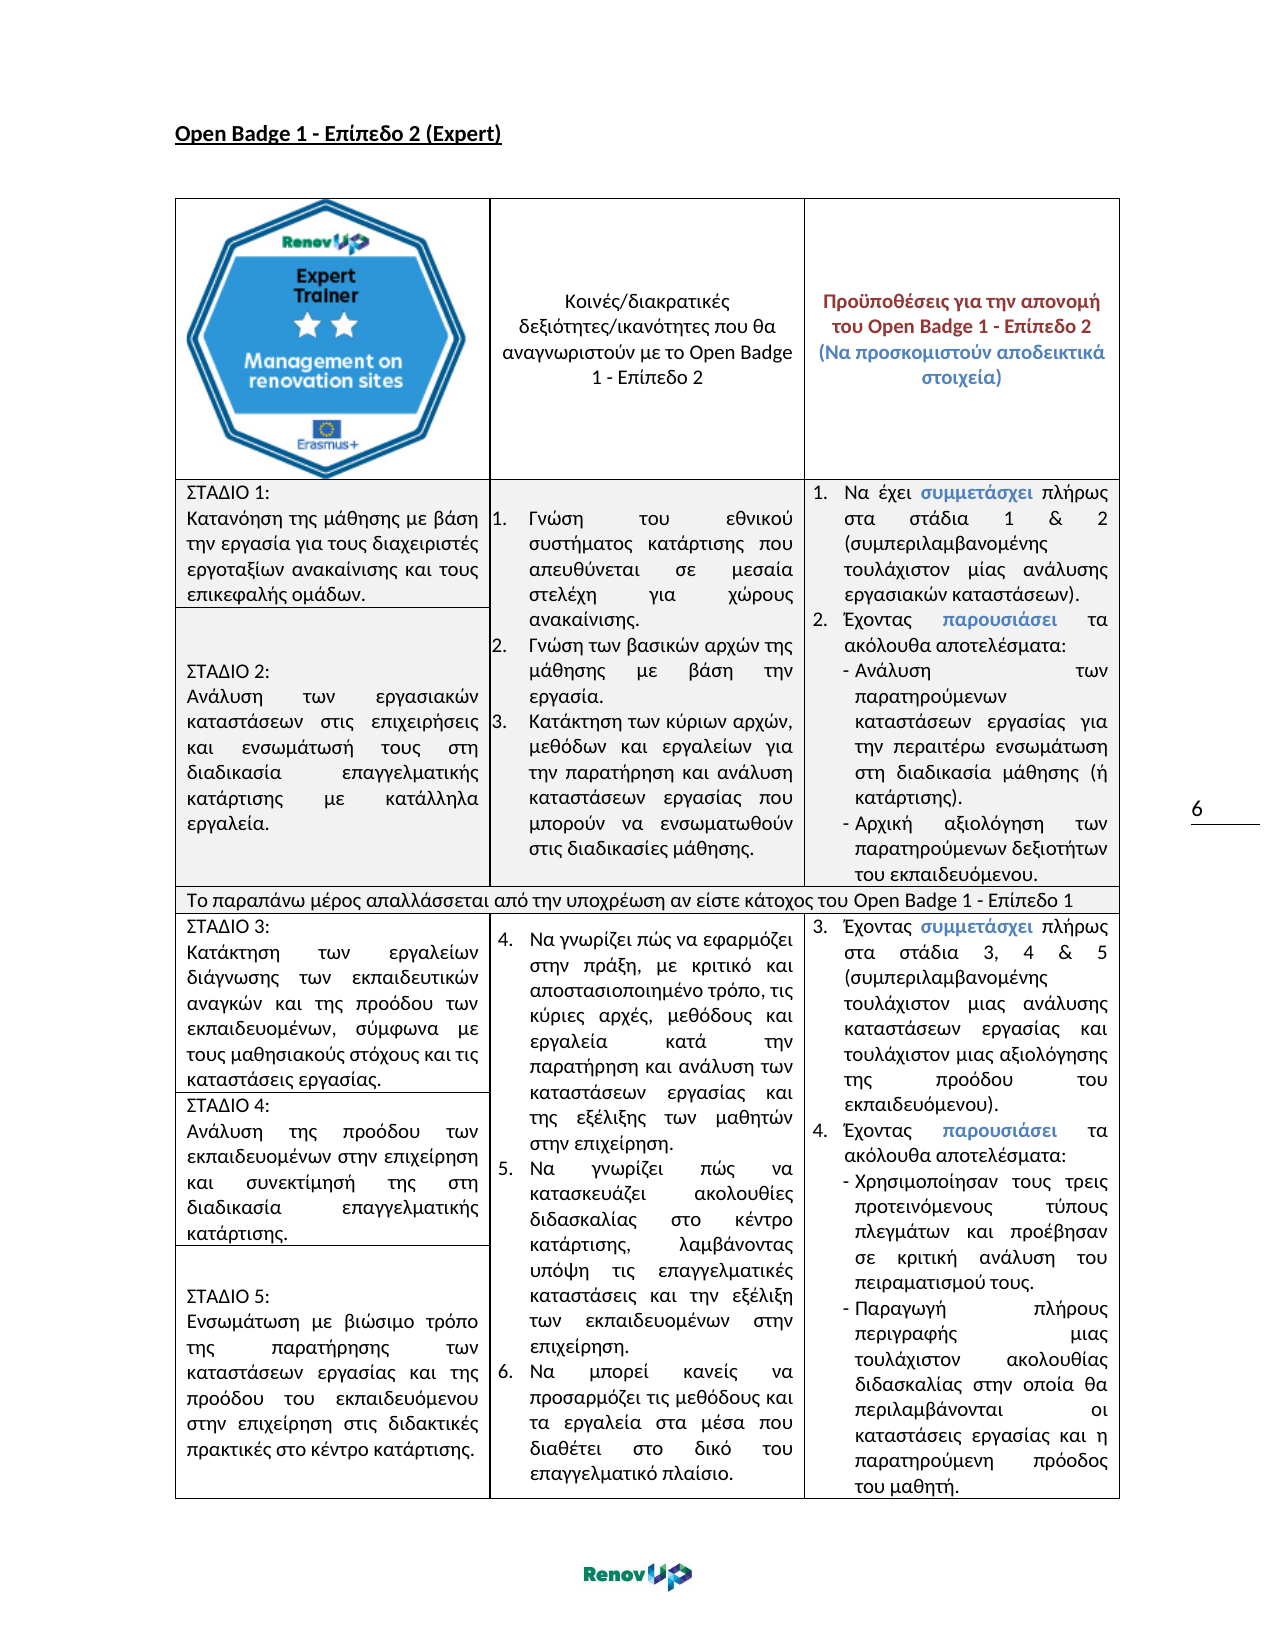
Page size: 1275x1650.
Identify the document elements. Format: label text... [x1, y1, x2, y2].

table_cell ΣΤΑΔΙΟ 1: Κατανόηση της μάθησης με βάση την εργασία για τους διαχειριστές εργοταξίων ανακαίνισης και τους επικεφαλής ομάδων. [176, 480, 489, 607]
table_cell Να γνωρίζει πώς να εφαρμόζει στην πράξη, με κριτικό και αποστασιοποιημένο τρόπο, τις κύριες αρχές, μεθόδους και εργαλεία κατά την παρατήρηση και ανάλυση των καταστάσεων εργασίας και της εξέλιξης των μαθητών στην επιχείρηση. Να γνωρίζει πώς να κατασκευάζει ακολουθίες διδασκαλίας στο κέντρο κατάρτισης, λαμβάνοντας υπόψη τις επαγγελματικές καταστάσεις και την εξέλιξη των εκπαιδευομένων στην επιχείρηση. Να μπορεί κανείς να προσαρμόζει τις μεθόδους και τα εργαλεία στα μέσα που διαθέτει στο δικό του επαγγελματικό πλαίσιο. [491, 914, 804, 1498]
table_header Κοινές/διακρατικές δεξιότητες/ικανότητες που θα αναγνωριστούν με το Open Badge 1 - Επίπεδο 2 [491, 199, 804, 478]
table_cell Το παραπάνω μέρος απαλλάσσεται από την υποχρέωση αν είστε κάτοχος του Open Badge 1 - Επίπεδο 1 [176, 887, 1119, 913]
table_cell ΣΤΑΔΙΟ 3: Κατάκτηση των εργαλείων διάγνωσης των εκπαιδευτικών αναγκών και της προόδου των εκπαιδευομένων, σύμφωνα με τους μαθησιακούς στόχους και τις καταστάσεις εργασίας. [176, 914, 489, 1092]
picture [186, 199, 466, 479]
table_header [176, 199, 186, 478]
table_cell Έχοντας συμμετάσχει πλήρως στα στάδια 3, 4 & 5 (συμπεριλαμβανομένης τουλάχιστον μιας ανάλυσης καταστάσεων εργασίας και τουλάχιστον μιας αξιολόγησης της προόδου του εκπαιδευόμενου). Έχοντας παρουσιάσει τα ακόλουθα αποτελέσματα: Χρησιμοποίησαν τους τρεις προτεινόμενους τύπους πλεγμάτων και προέβησαν σε κριτική ανάλυση του πειραματισμού τους. Παραγωγή πλήρους περιγραφής μιας τουλάχιστον ακολουθίας διδασκαλίας στην οποία θα περιλαμβάνονται οι καταστάσεις εργασίας και η παρατηρούμενη πρόοδος του μαθητή. [805, 914, 1119, 1498]
table_header [466, 199, 489, 478]
table_cell ΣΤΑΔΙΟ 5: Ενσωμάτωση με βιώσιμο τρόπο της παρατήρησης των καταστάσεων εργασίας και της προόδου του εκπαιδευόμενου στην επιχείρηση στις διδακτικές πρακτικές στο κέντρο κατάρτισης. [176, 1246, 489, 1498]
table_cell ΣΤΑΔΙΟ 2: Ανάλυση των εργασιακών καταστάσεων στις επιχειρήσεις και ενσωμάτωσή τους στη διαδικασία επαγγελματικής κατάρτισης με κατάλληλα εργαλεία. [176, 608, 489, 886]
table_cell ΣΤΑΔΙΟ 4: Ανάλυση της προόδου των εκπαιδευομένων στην επιχείρηση και συνεκτίμησή της στη διαδικασία επαγγελματικής κατάρτισης. [176, 1093, 489, 1245]
picture [582, 1561, 694, 1592]
table_header Προϋποθέσεις για την απονομή του Open Badge 1 - Επίπεδο 2 (Να προσκομιστούν αποδεικτικά στοιχεία) [805, 199, 1119, 478]
text Open Badge 1 - Επίπεδο 2 (Expert) [175, 119, 1152, 147]
